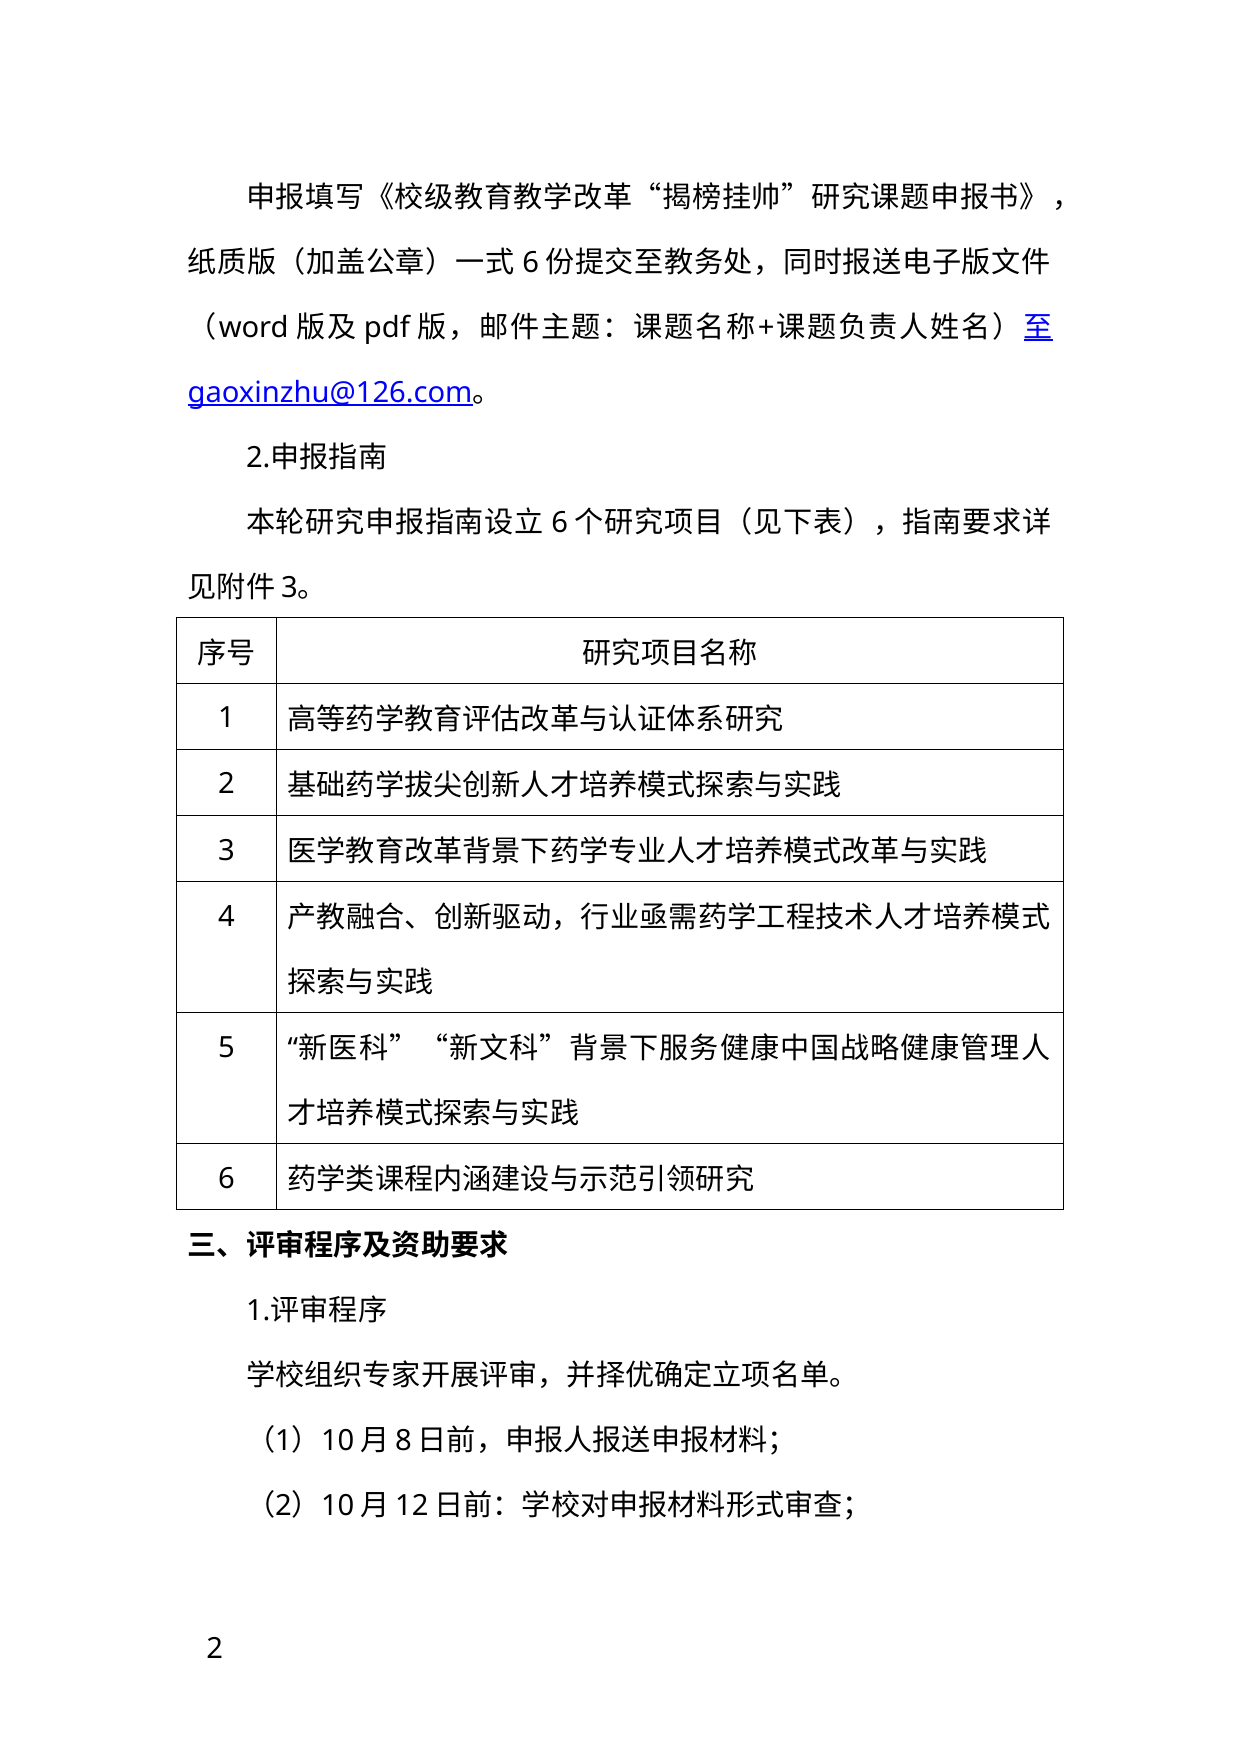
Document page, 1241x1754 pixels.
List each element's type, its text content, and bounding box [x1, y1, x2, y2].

table_cell 2 [177, 750, 276, 815]
table_cell 高等药学教育评估改革与认证体系研究 [277, 684, 1063, 749]
text 申报填写《校级教育教学改革“揭榜挂帅”研究课题申报书》，纸质版（加盖公章）一式6份提交至教务处，同时报送电子版文件（word版及pdf版，邮件主题：课题名称+课题负责人姓名）至gaoxinzhu@126.com。 [187, 162, 1053, 422]
text 本轮研究申报指南设立6个研究项目（见下表），指南要求详见附件3。 [187, 487, 1053, 617]
table_cell 6 [177, 1144, 276, 1209]
text （2）10月12日前：学校对申报材料形式审查； [187, 1470, 1053, 1535]
table_cell 3 [177, 816, 276, 881]
table_cell 产教融合、创新驱动，行业亟需药学工程技术人才培养模式探索与实践 [277, 882, 1063, 1012]
text 学校组织专家开展评审，并择优确定立项名单。 [187, 1340, 1053, 1405]
table_header 研究项目名称 [277, 618, 1063, 683]
table_cell 5 [177, 1013, 276, 1143]
table_cell 医学教育改革背景下药学专业人才培养模式改革与实践 [277, 816, 1063, 881]
table_cell 药学类课程内涵建设与示范引领研究 [277, 1144, 1063, 1209]
table_header 序号 [177, 618, 276, 683]
text 1.评审程序 [187, 1275, 1053, 1340]
table_cell 1 [177, 684, 276, 749]
text （1）10月8日前，申报人报送申报材料； [187, 1405, 1053, 1470]
table_cell 4 [177, 882, 276, 1012]
table_cell “新医科”“新文科”背景下服务健康中国战略健康管理人才培养模式探索与实践 [277, 1013, 1063, 1143]
text 2.申报指南 [187, 422, 1053, 487]
table_cell 基础药学拔尖创新人才培养模式探索与实践 [277, 750, 1063, 815]
text 三、评审程序及资助要求 [187, 1210, 1053, 1275]
